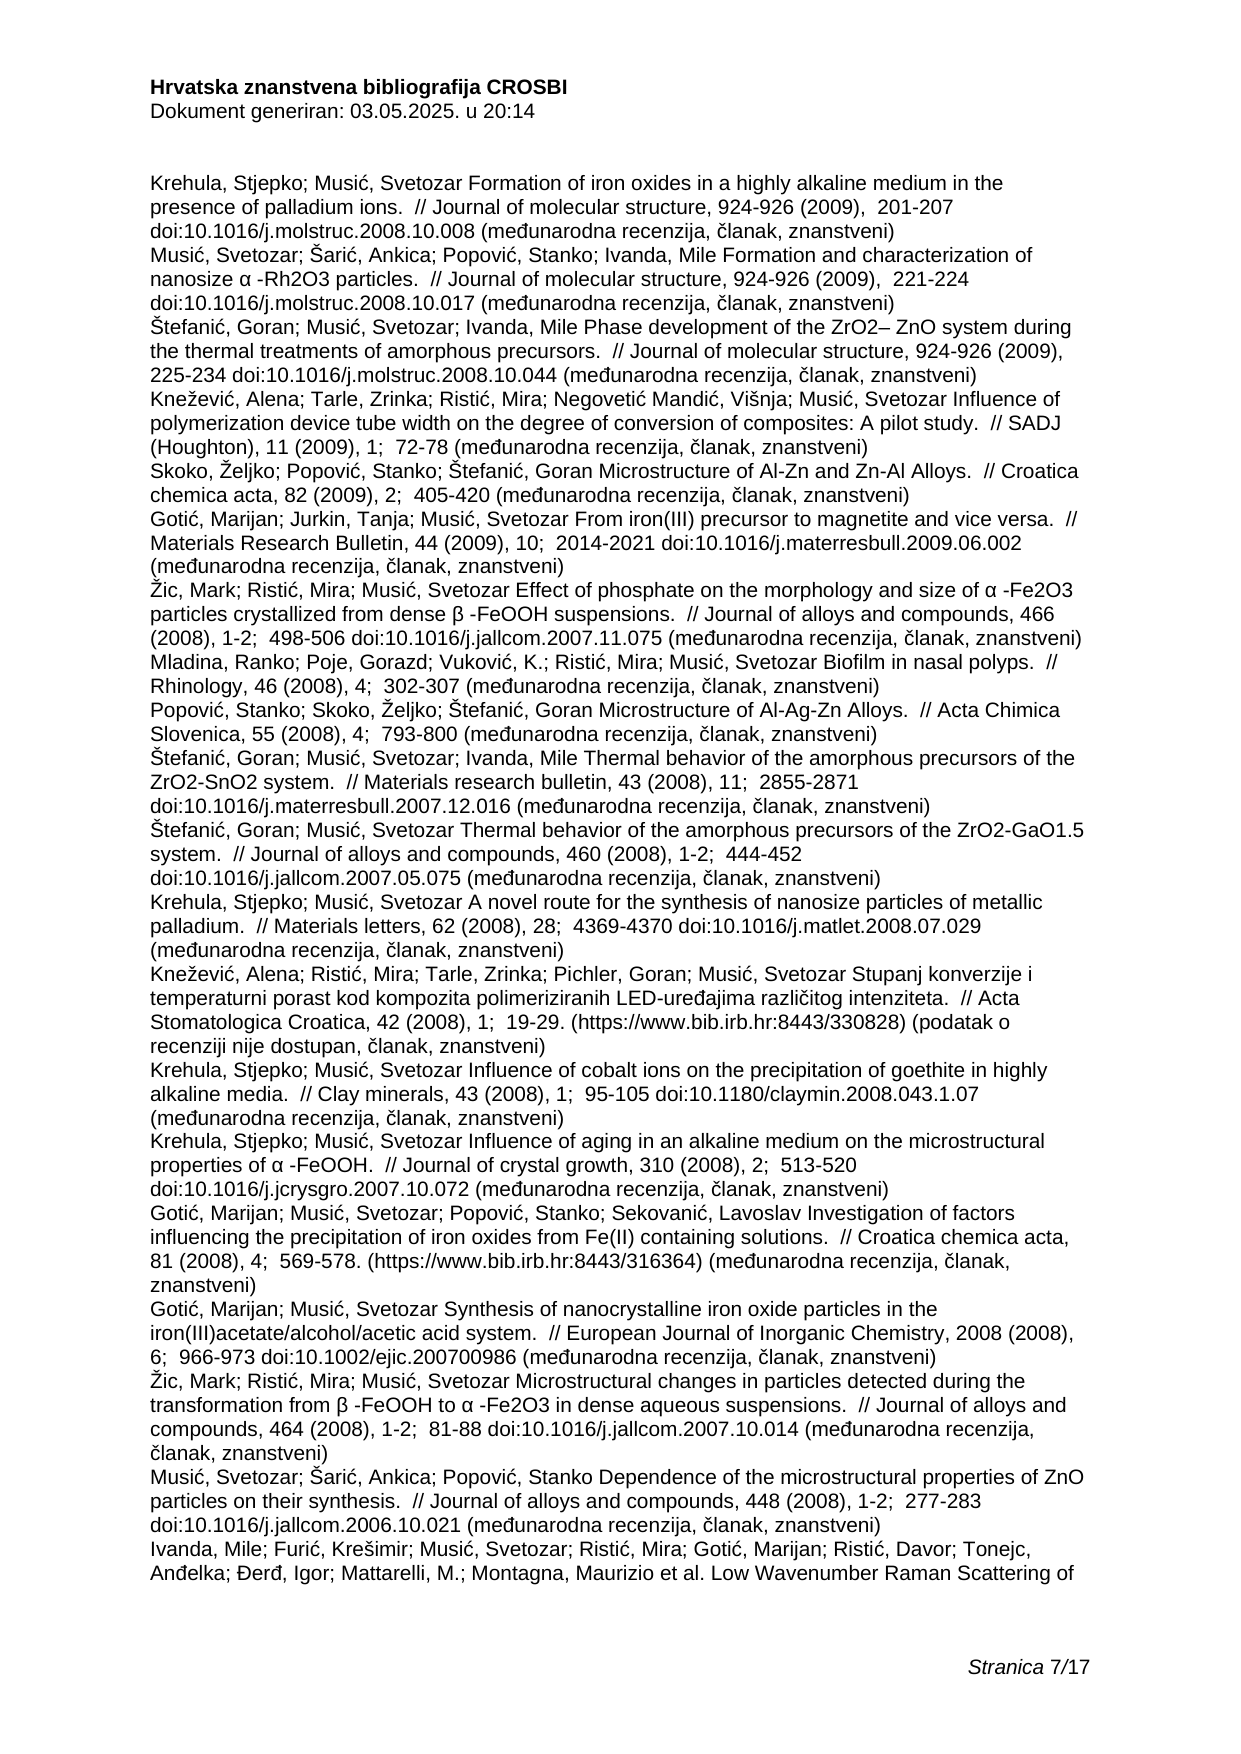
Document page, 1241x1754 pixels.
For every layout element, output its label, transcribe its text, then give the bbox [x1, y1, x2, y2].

text Musić, Svetozar; Šarić, Ankica; Popović, Stanko [150, 1465, 1090, 1537]
text Gotić, Marijan; Jurkin, Tanja; Musić, Svetozar [150, 506, 1090, 578]
text Gotić, Marijan; Musić, Svetozar; Popović, Stanko; Sekovanić, Lavoslav [150, 1201, 1090, 1297]
text Mladina, Ranko; Poje, Gorazd; Vuković, K.; Ristić, Mira; Musić, Svetozar [150, 650, 1090, 698]
text Žic, Mark; Ristić, Mira; Musić, Svetozar [150, 578, 1090, 650]
text Popović, Stanko; Skoko, Željko; Štefanić, Goran [150, 698, 1090, 746]
text Knežević, Alena; Ristić, Mira; Tarle, Zrinka; Pichler, Goran; Musić, Svetozar [150, 962, 1090, 1057]
text Štefanić, Goran; Musić, Svetozar; Ivanda, Mile [150, 315, 1090, 387]
text Krehula, Stjepko; Musić, Svetozar [150, 890, 1090, 962]
text Štefanić, Goran; Musić, Svetozar; Ivanda, Mile [150, 746, 1090, 818]
text Gotić, Marijan; Musić, Svetozar [150, 1297, 1090, 1369]
text Skoko, Željko; Popović, Stanko; Štefanić, Goran [150, 458, 1090, 506]
text Knežević, Alena; Tarle, Zrinka; Ristić, Mira; Negovetić Mandić, Višnja; Musić, Svetozar [150, 387, 1090, 458]
text Krehula, Stjepko; Musić, Svetozar [150, 171, 1090, 243]
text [150, 1537, 1090, 1584]
text Štefanić, Goran; Musić, Svetozar [150, 818, 1090, 890]
text Musić, Svetozar; Šarić, Ankica; Popović, Stanko; Ivanda, Mile [150, 243, 1090, 315]
text Krehula, Stjepko; Musić, Svetozar [150, 1129, 1090, 1201]
text Krehula, Stjepko; Musić, Svetozar [150, 1057, 1090, 1129]
text Žic, Mark; Ristić, Mira; Musić, Svetozar [150, 1369, 1090, 1465]
